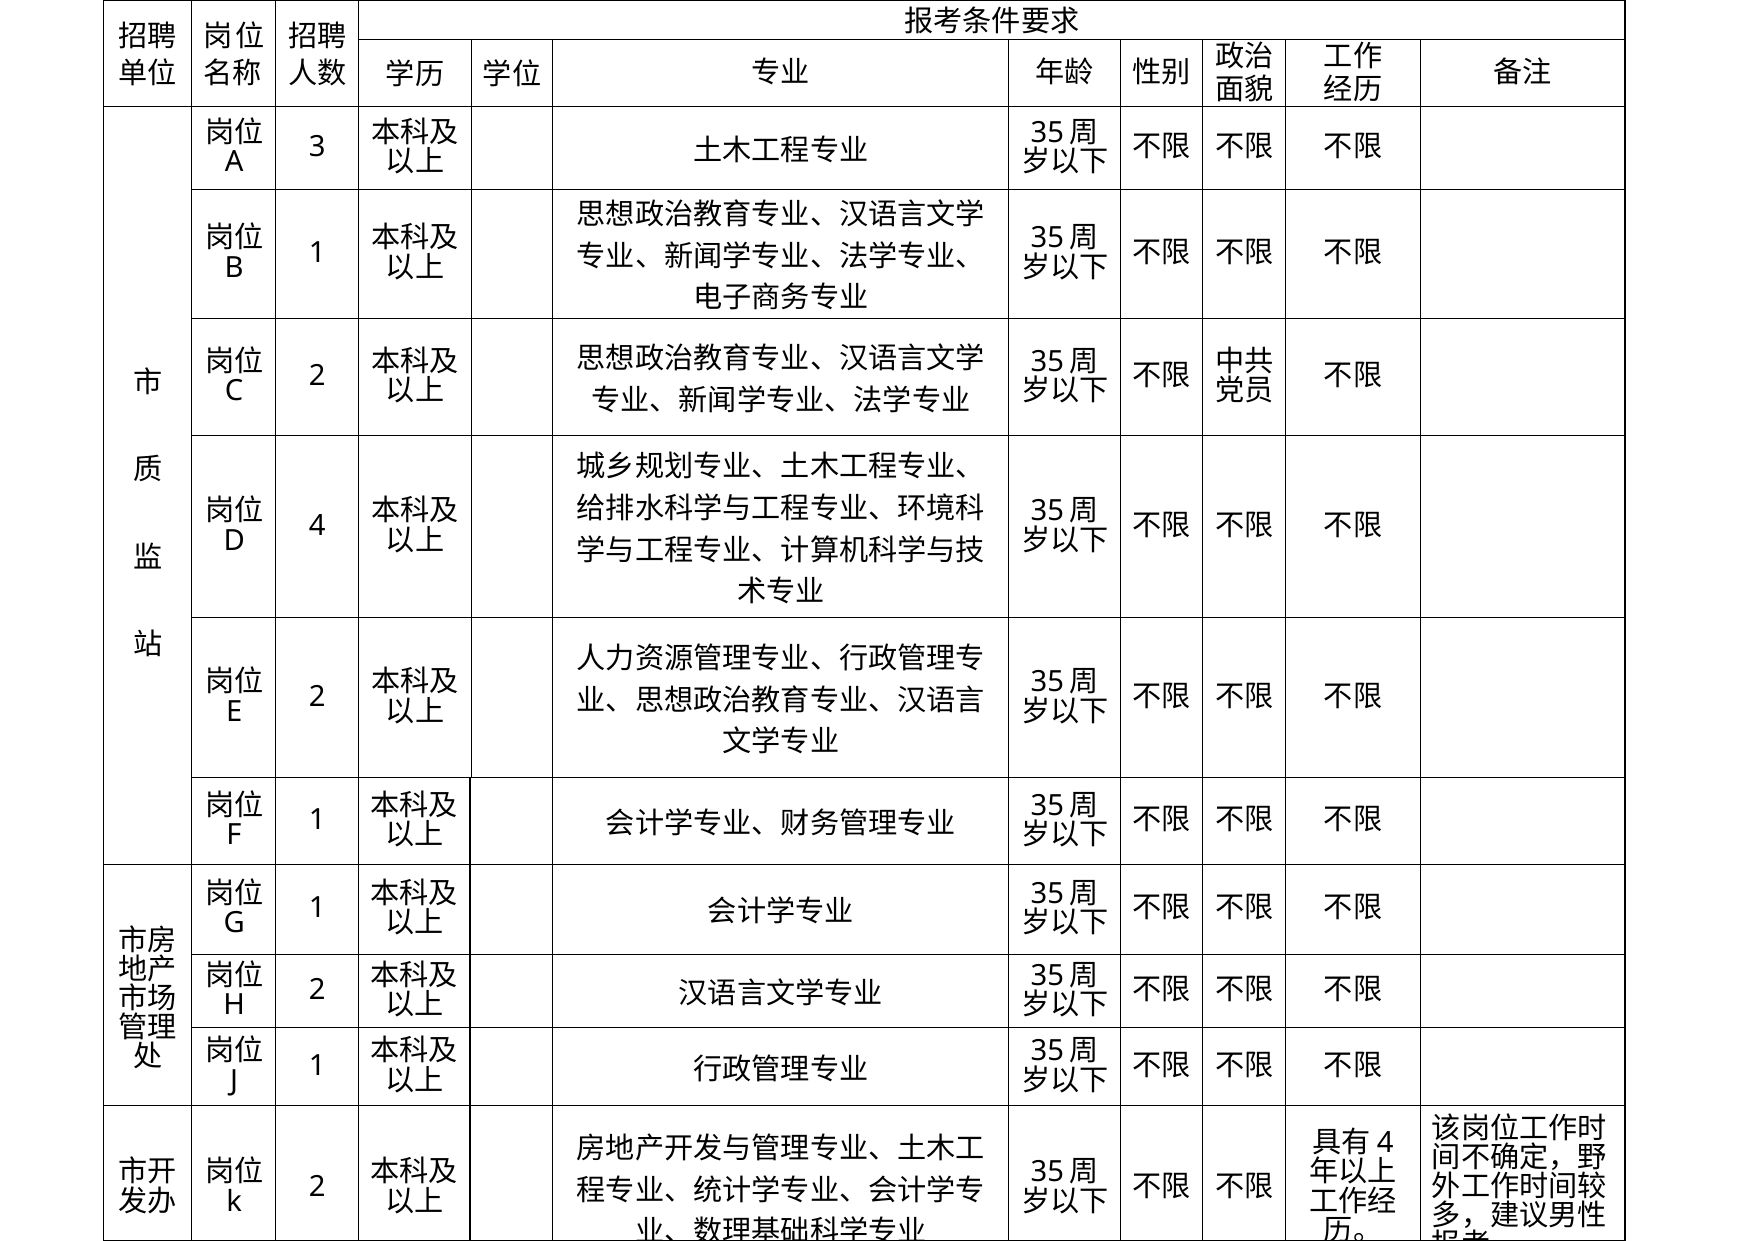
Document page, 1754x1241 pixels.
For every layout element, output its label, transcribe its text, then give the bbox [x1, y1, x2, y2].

table_cell 土木工程专业 [553, 107, 1008, 189]
table_cell 不限 [1121, 1106, 1202, 1240]
table_cell 本科及以上 [359, 436, 471, 617]
table_cell 本科及以上 [359, 778, 469, 863]
table_cell 学位 [472, 40, 552, 106]
table_cell 本科及以上 [359, 865, 469, 953]
table_cell 不限 [1203, 190, 1285, 317]
table_cell 2 [276, 618, 358, 777]
table_cell 不限 [1286, 436, 1420, 617]
table_cell 岗位G [192, 865, 275, 953]
table_cell [471, 1028, 552, 1105]
table_cell 不限 [1121, 319, 1202, 435]
table_cell 岗位A [192, 107, 275, 189]
table_cell 岗位H [192, 955, 275, 1027]
table_cell 不限 [1203, 107, 1285, 189]
table_cell 35周岁以下 [1009, 436, 1120, 617]
table_cell [471, 865, 552, 953]
table_cell 不限 [1203, 1028, 1285, 1105]
table_cell 不限 [1286, 319, 1420, 435]
table_cell [471, 778, 552, 863]
table_header 报考条件要求 [359, 1, 1624, 38]
table_cell 2 [276, 955, 358, 1027]
table_cell 会计学专业、财务管理专业 [553, 778, 1008, 863]
table_cell 市开 发办 [104, 1106, 191, 1240]
table_cell [1421, 865, 1624, 953]
table_cell [1421, 955, 1624, 1027]
table_cell [472, 436, 552, 617]
table_cell [472, 190, 552, 317]
table_cell 本科及以上 [359, 955, 469, 1027]
table_cell 不限 [1121, 865, 1202, 953]
table_cell 不限 [1286, 778, 1420, 863]
table_cell 房地产开发与管理专业、土木工程专业、统计学专业、会计学专业、数理基础科学专业 [553, 1106, 1008, 1240]
table_cell 2 [276, 319, 358, 435]
table_cell 1 [276, 1028, 358, 1105]
table_cell [1421, 319, 1624, 435]
table_cell 不限 [1121, 778, 1202, 863]
table_cell 不限 [1203, 955, 1285, 1027]
table_cell 35周岁以下 [1009, 1106, 1120, 1240]
table_cell 本科及以上 [359, 1028, 469, 1105]
table_cell 中共党员 [1203, 319, 1285, 435]
table_cell 学历 [359, 40, 471, 106]
table_header 岗位名称 [192, 1, 275, 106]
table_cell 政治面貌 [1203, 40, 1285, 106]
table_cell 不限 [1203, 436, 1285, 617]
table_cell 35周岁以下 [1009, 865, 1120, 953]
table_cell 35周岁以下 [1009, 778, 1120, 863]
table_cell 会计学专业 [553, 865, 1008, 953]
table_cell 不限 [1203, 778, 1285, 863]
table_cell 不限 [1286, 107, 1420, 189]
table_cell 不限 [1121, 436, 1202, 617]
table_cell 1 [276, 778, 358, 863]
table_header 招聘 单位 [104, 1, 191, 106]
table_cell 不限 [1121, 1028, 1202, 1105]
table_cell 岗位C [192, 319, 275, 435]
table_cell 35周岁以下 [1009, 955, 1120, 1027]
table_cell [472, 107, 552, 189]
table_cell 不限 [1286, 955, 1420, 1027]
table_cell 本科及以上 [359, 319, 471, 435]
table_cell 35周岁以下 [1009, 107, 1120, 189]
table_cell 该岗位工作时间不确定，野外工作时间较多，建议男性报考。 [1421, 1106, 1624, 1240]
table_cell 思想政治教育专业、汉语言文学专业、新闻学专业、法学专业 [553, 319, 1008, 435]
table_cell 不限 [1286, 865, 1420, 953]
table_cell 不限 [1286, 1028, 1420, 1105]
table_cell 岗位J [192, 1028, 275, 1105]
table_cell 35周岁以下 [1009, 319, 1120, 435]
table_cell 思想政治教育专业、汉语言文学专业、新闻学专业、法学专业、电子商务专业 [553, 190, 1008, 317]
table_cell 岗位D [192, 436, 275, 617]
table_cell 本科及以上 [359, 618, 471, 777]
table_cell 岗位k [192, 1106, 275, 1240]
table_cell 城乡规划专业、土木工程专业、给排水科学与工程专业、环境科学与工程专业、计算机科学与技术专业 [553, 436, 1008, 617]
table_cell 市 质 监 站 [104, 107, 191, 863]
table_cell [472, 618, 552, 777]
table_cell 不限 [1203, 1106, 1285, 1240]
table_cell 不限 [1121, 107, 1202, 189]
table_cell [471, 1106, 552, 1240]
table_cell 岗位E [192, 618, 275, 777]
table_cell [1421, 618, 1624, 777]
table_cell 工作 经历 [1286, 40, 1420, 106]
table_cell 不限 [1286, 618, 1420, 777]
table_cell 本科及以上 [359, 107, 471, 189]
table_cell [472, 319, 552, 435]
table_cell 市房地产市场 管理处 [104, 865, 191, 1105]
table_cell 1 [276, 190, 358, 317]
table_cell 行政管理专业 [553, 1028, 1008, 1105]
table_cell 岗位B [192, 190, 275, 317]
table_cell 备注 [1421, 40, 1624, 106]
table_cell 不限 [1121, 190, 1202, 317]
table_cell [1421, 436, 1624, 617]
table_cell 不限 [1121, 955, 1202, 1027]
table_cell 不限 [1203, 618, 1285, 777]
table_cell [1421, 107, 1624, 189]
table_cell 35周岁以下 [1009, 1028, 1120, 1105]
table_cell 汉语言文学专业 [553, 955, 1008, 1027]
table_cell 不限 [1121, 618, 1202, 777]
table_cell 1 [276, 865, 358, 953]
table_cell 人力资源管理专业、行政管理专业、思想政治教育专业、汉语言文学专业 [553, 618, 1008, 777]
table_cell 3 [276, 107, 358, 189]
table_header 招聘人数 [276, 1, 358, 106]
table_cell 35周岁以下 [1009, 618, 1120, 777]
table_cell 岗位F [192, 778, 275, 863]
table_cell 4 [276, 436, 358, 617]
table_cell 不限 [1286, 190, 1420, 317]
table_cell [1421, 190, 1624, 317]
table_cell 本科及以上 [359, 1106, 469, 1240]
table_cell 年龄 [1009, 40, 1120, 106]
table_cell 35周岁以下 [1009, 190, 1120, 317]
table_cell 专业 [553, 40, 1008, 106]
table_cell [1421, 778, 1624, 863]
table_cell 本科及以上 [359, 190, 471, 317]
table_cell 不限 [1203, 865, 1285, 953]
table_cell 性别 [1121, 40, 1202, 106]
table_cell 具有4年以上工作经历。 [1286, 1106, 1420, 1240]
table_cell 2 [276, 1106, 358, 1240]
table_cell [471, 955, 552, 1027]
table_cell [1421, 1028, 1624, 1105]
